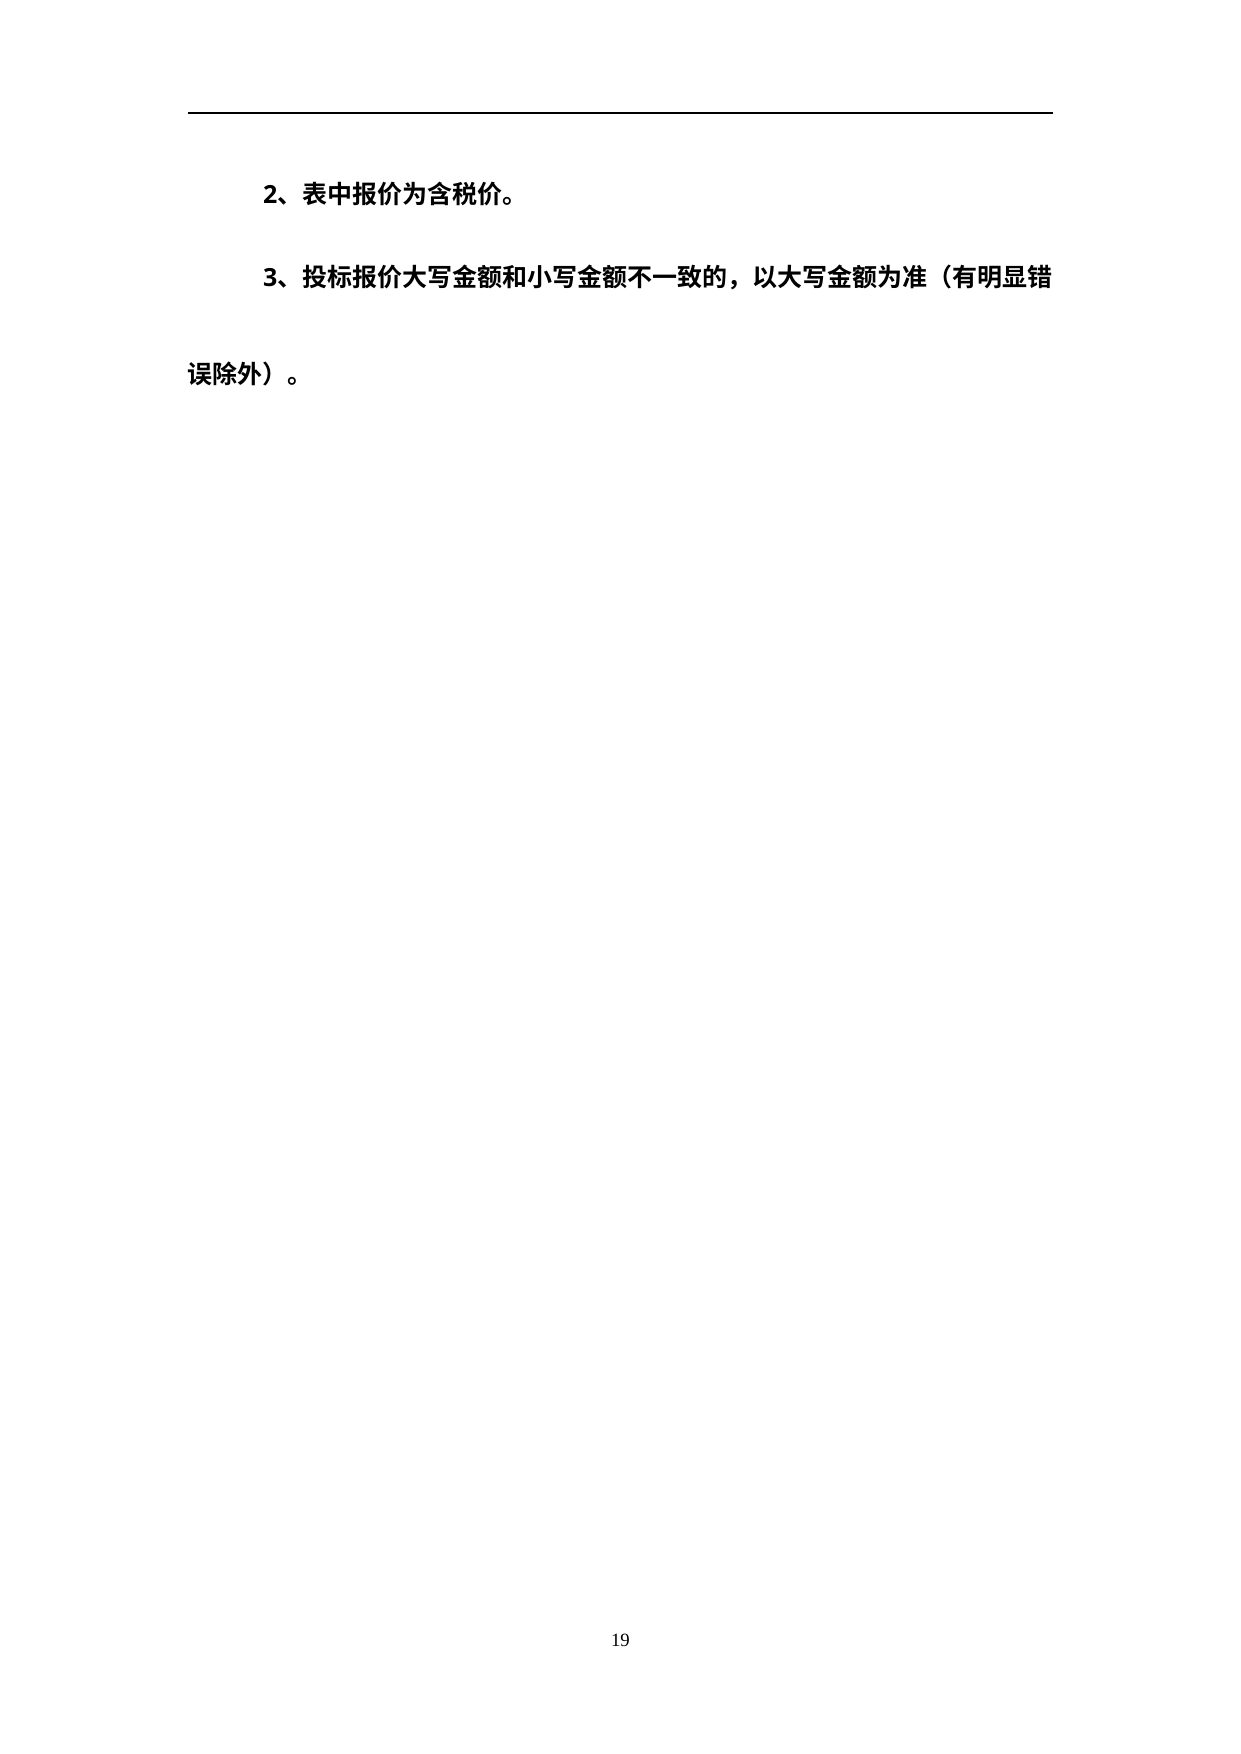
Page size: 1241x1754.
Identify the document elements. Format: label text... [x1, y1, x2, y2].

list 投标报价大写金额和小写金额不一致的，以大写金额为准（有明显错误除外）。 [187, 243, 1053, 406]
list 表中报价为含税价。 [187, 160, 1053, 225]
